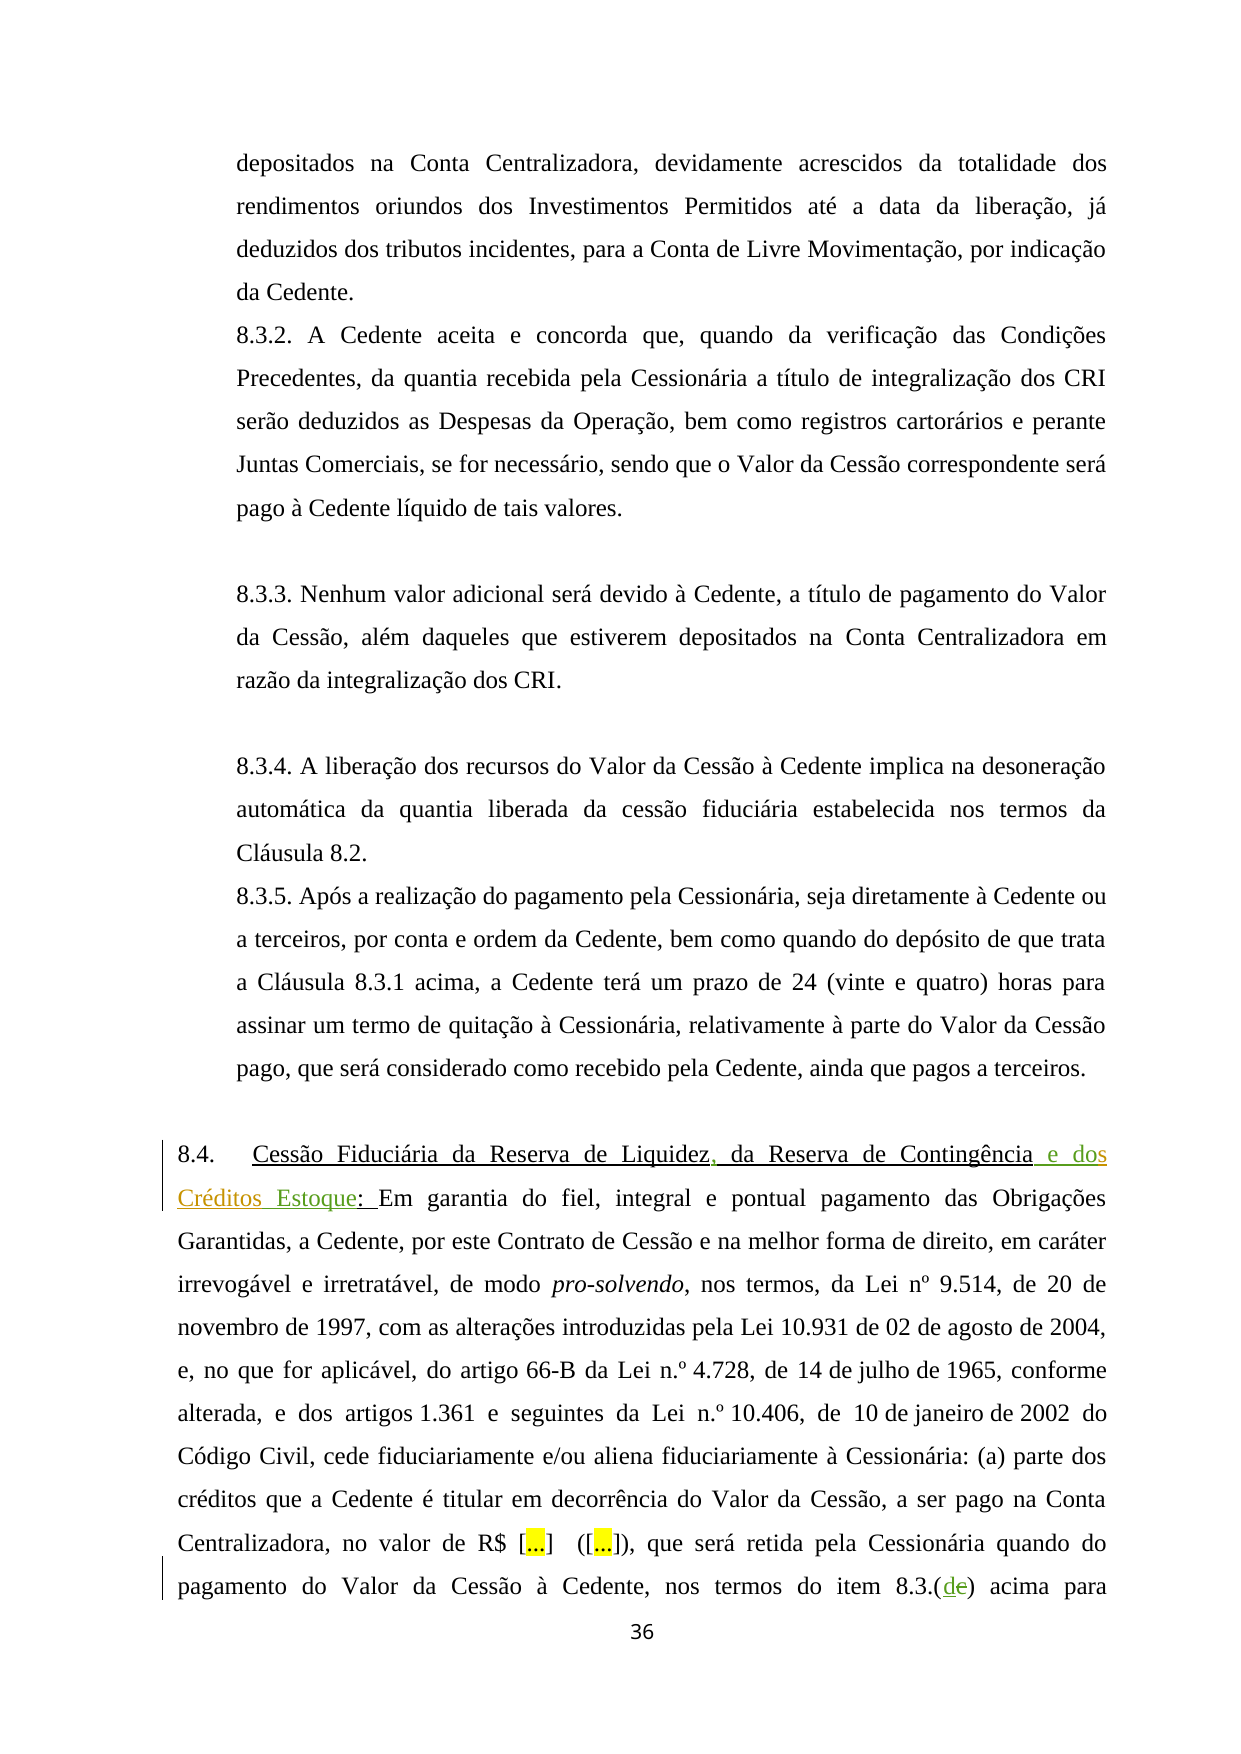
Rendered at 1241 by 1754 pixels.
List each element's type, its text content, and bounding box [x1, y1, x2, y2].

text 8.3.5. Após a realização do pagamento pela Cessionária, seja diretamente à Cedente ou a terceiros, por conta e ordem da Cedente, bem como quando do depósito de que trata a Cláusula 8.3.1 acima, a Cedente terá um prazo de 24 (vinte e quatro) horas para assinar um termo de quitação à Cessionária, relativamente à parte do Valor da Cessão pago, que será considerado como recebido pela Cedente, ainda que pagos a terceiros. [236, 881, 1107, 1082]
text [177, 1139, 1107, 1599]
text 8.3.3. Nenhum valor adicional será devido à Cedente, a título de pagamento do Valor da Cessão, além daqueles que estiverem depositados na Conta Centralizadora em razão da integralização dos CRI. [236, 579, 1107, 694]
text 8.3.4. A liberação dos recursos do Valor da Cessão à Cedente implica na desoneração automática da quantia liberada da cessão fiduciária estabelecida nos termos da Cláusula 8.2. [236, 751, 1107, 866]
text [236, 148, 1107, 306]
text 8.3.2. A Cedente aceita e concorda que, quando da verificação das Condições Precedentes, da quantia recebida pela Cessionária a título de integralização dos CRI serão deduzidos as Despesas da Operação, bem como registros cartorários e perante Juntas Comerciais, se for necessário, sendo que o Valor da Cessão correspondente será pago à Cedente líquido de tais valores. [236, 320, 1107, 521]
